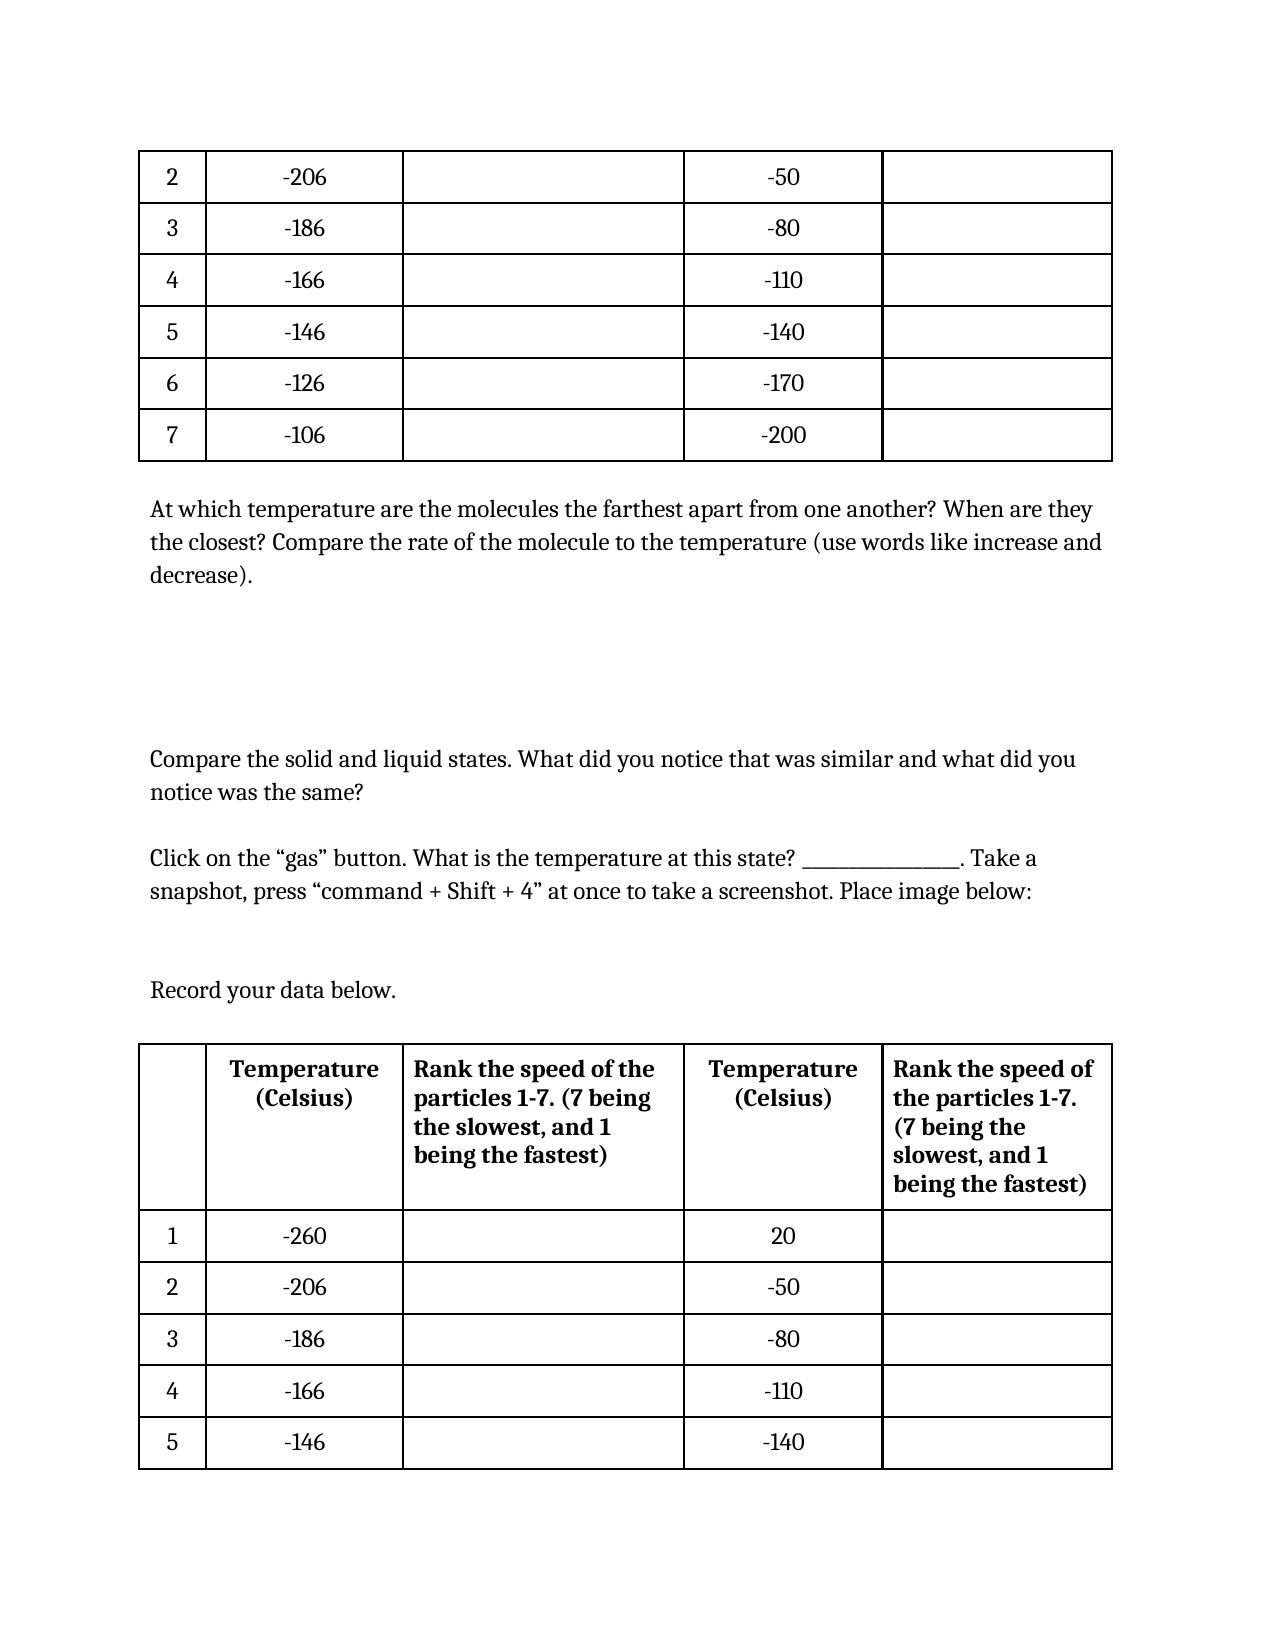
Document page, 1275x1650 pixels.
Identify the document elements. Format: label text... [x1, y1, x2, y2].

table_cell 20 [685, 1211, 881, 1261]
table_cell [884, 1263, 1111, 1312]
table_cell [404, 359, 683, 408]
table_cell 3 [140, 204, 205, 253]
table_cell -110 [685, 255, 881, 305]
table_cell 7 [140, 410, 205, 460]
table_cell -170 [685, 359, 881, 408]
table_cell -166 [207, 1366, 402, 1416]
table_cell -126 [207, 359, 402, 408]
table_cell [884, 1366, 1111, 1416]
table_header Rank the speed of the particles 1-7. (7 being the slowest, and 1 being the fastest) [884, 1045, 1111, 1209]
text Compare the solid and liquid states. What did you notice that was similar and what did you notice was the same? [150, 745, 1125, 807]
table_cell [404, 255, 683, 305]
table_cell [884, 410, 1111, 460]
table_cell [404, 307, 683, 357]
table_cell -50 [685, 152, 881, 202]
table_cell 5 [140, 1418, 205, 1467]
table_cell [404, 1263, 683, 1312]
table_cell [884, 1315, 1111, 1364]
table_cell 2 [140, 1263, 205, 1312]
table_cell -186 [207, 204, 402, 253]
table_cell [404, 152, 683, 202]
table_cell [884, 255, 1111, 305]
table_cell 4 [140, 1366, 205, 1416]
table_cell 2 [140, 152, 205, 202]
table_cell 4 [140, 255, 205, 305]
table_cell [404, 1418, 683, 1467]
table_cell -206 [207, 152, 402, 202]
table_cell -146 [207, 1418, 402, 1467]
table_cell [884, 204, 1111, 253]
table_cell -206 [207, 1263, 402, 1312]
table_header [140, 1045, 205, 1209]
table_cell 1 [140, 1211, 205, 1261]
text Record your data below. [150, 976, 1125, 1005]
table_header Rank the speed of the particles 1-7. (7 being the slowest, and 1 being the fastest) [404, 1045, 683, 1209]
table_cell -200 [685, 410, 881, 460]
table_header Temperature (Celsius) [207, 1045, 402, 1209]
text At which temperature are the molecules the farthest apart from one another? When are they the closest? Compare the rate of the molecule to the temperature (use words like increase and decrease). [150, 495, 1125, 590]
table_cell [884, 1211, 1111, 1261]
table_cell 3 [140, 1315, 205, 1364]
table_header Temperature (Celsius) [685, 1045, 881, 1209]
table_cell -140 [685, 1418, 881, 1467]
table_cell -166 [207, 255, 402, 305]
table_cell [404, 204, 683, 253]
table_cell -140 [685, 307, 881, 357]
table_cell [404, 1315, 683, 1364]
table_cell -260 [207, 1211, 402, 1261]
table_cell -146 [207, 307, 402, 357]
text Click on the “gas” button. What is the temperature at this state? _________________. Take a snapshot, press “command + Shift + 4” at once to take a screenshot. Place image below: [150, 844, 1125, 906]
table_cell [404, 1366, 683, 1416]
table_cell -80 [685, 1315, 881, 1364]
table_cell -80 [685, 204, 881, 253]
table_cell [884, 307, 1111, 357]
table_cell 5 [140, 307, 205, 357]
table_cell [884, 152, 1111, 202]
table_cell [404, 410, 683, 460]
table_cell [884, 1418, 1111, 1467]
table_cell -50 [685, 1263, 881, 1312]
table_cell -106 [207, 410, 402, 460]
table_cell 6 [140, 359, 205, 408]
table_cell -186 [207, 1315, 402, 1364]
table_cell -110 [685, 1366, 881, 1416]
table_cell [884, 359, 1111, 408]
table_cell [404, 1211, 683, 1261]
